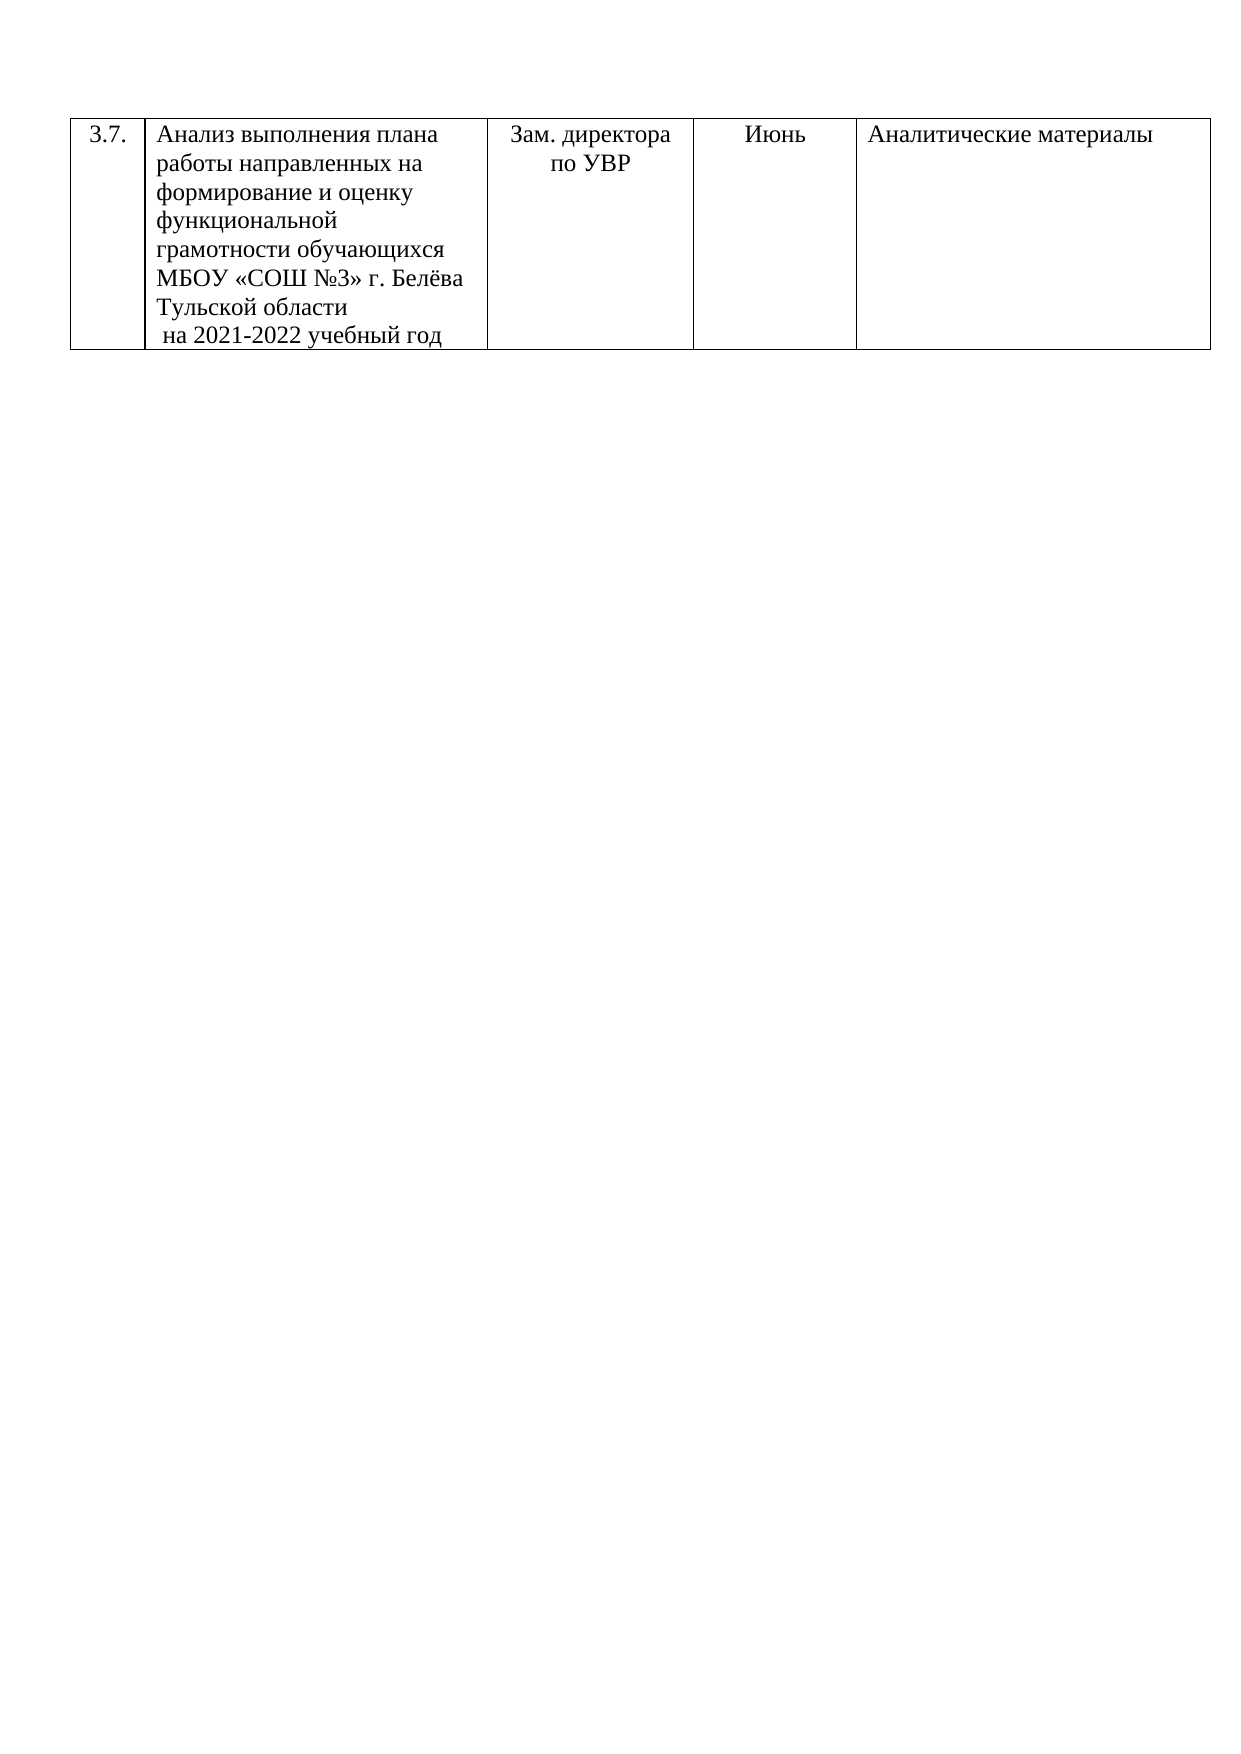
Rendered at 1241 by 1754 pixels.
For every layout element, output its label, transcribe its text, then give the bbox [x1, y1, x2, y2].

table_cell Аналитические материалы [857, 119, 1210, 349]
table_cell 3.7. [71, 119, 144, 349]
table_cell Июнь [694, 119, 856, 349]
table_cell Анализ выполнения плана работы направленных на формирование и оценку функциональной грамотности обучающихся МБОУ «СОШ №3» г. Белёва Тульской области на 2021-2022 учебный год [146, 119, 487, 349]
table_cell Зам. директора по УВР [488, 119, 693, 349]
